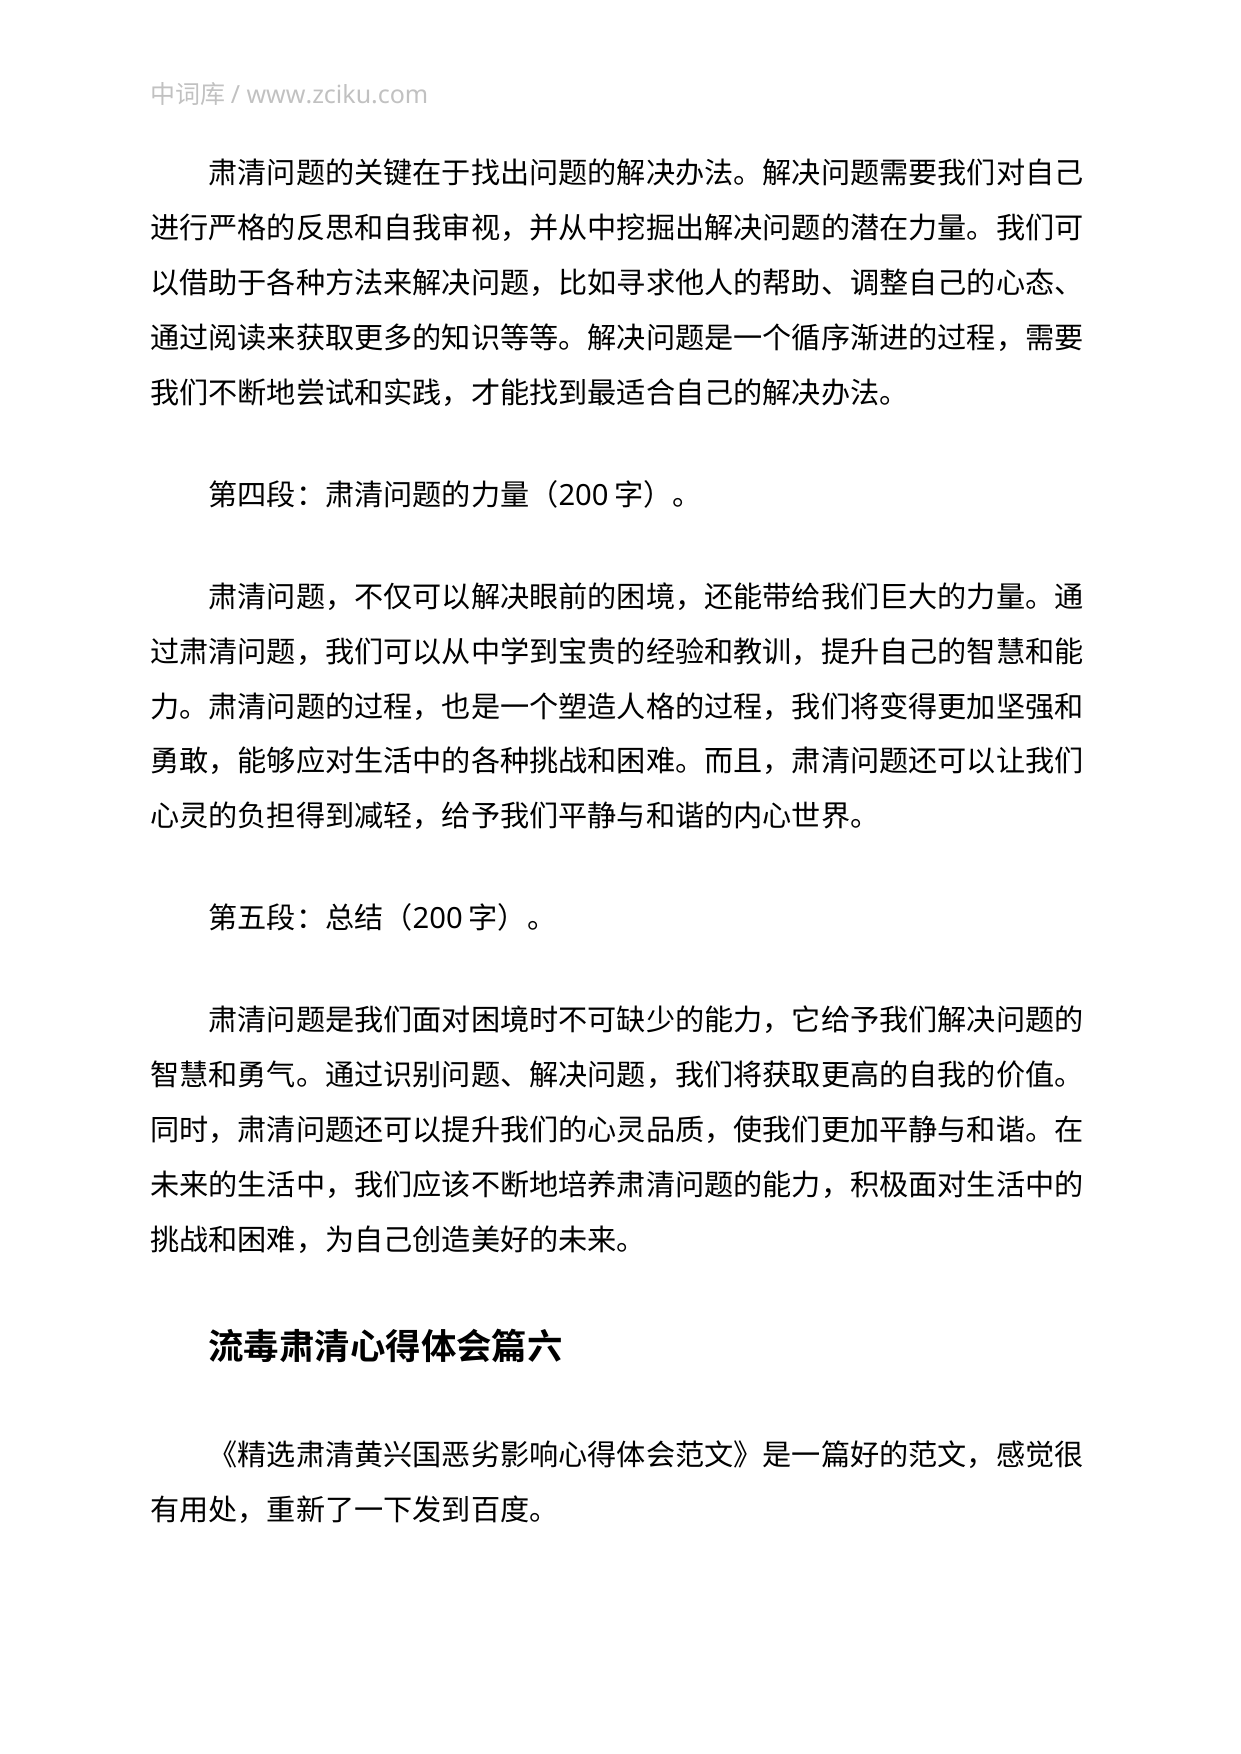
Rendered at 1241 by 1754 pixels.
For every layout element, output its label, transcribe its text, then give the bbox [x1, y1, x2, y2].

text 《精选肃清黄兴国恶劣影响心得体会范文》是一篇好的范文，感觉很有用处，重新了一下发到百度。 [150, 1431, 1090, 1529]
text 第五段：总结（200字）。 [150, 895, 1090, 937]
text 肃清问题是我们面对困境时不可缺少的能力，它给予我们解决问题的智慧和勇气。通过识别问题、解决问题，我们将获取更高的自我的价值。同时，肃清问题还可以提升我们的心灵品质，使我们更加平静与和谐。在未来的生活中，我们应该不断地培养肃清问题的能力，积极面对生活中的挑战和困难，为自己创造美好的未来。 [150, 997, 1090, 1258]
text 肃清问题的关键在于找出问题的解决办法。解决问题需要我们对自己进行严格的反思和自我审视，并从中挖掘出解决问题的潜在力量。我们可以借助于各种方法来解决问题，比如寻求他人的帮助、调整自己的心态、通过阅读来获取更多的知识等等。解决问题是一个循序渐进的过程，需要我们不断地尝试和实践，才能找到最适合自己的解决办法。 [150, 150, 1090, 412]
text 肃清问题，不仅可以解决眼前的困境，还能带给我们巨大的力量。通过肃清问题，我们可以从中学到宝贵的经验和教训，提升自己的智慧和能力。肃清问题的过程，也是一个塑造人格的过程，我们将变得更加坚强和勇敢，能够应对生活中的各种挑战和困难。而且，肃清问题还可以让我们心灵的负担得到减轻，给予我们平静与和谐的内心世界。 [150, 573, 1090, 835]
text 第四段：肃清问题的力量（200字）。 [150, 471, 1090, 514]
text 流毒肃清心得体会篇六 [150, 1318, 1090, 1369]
